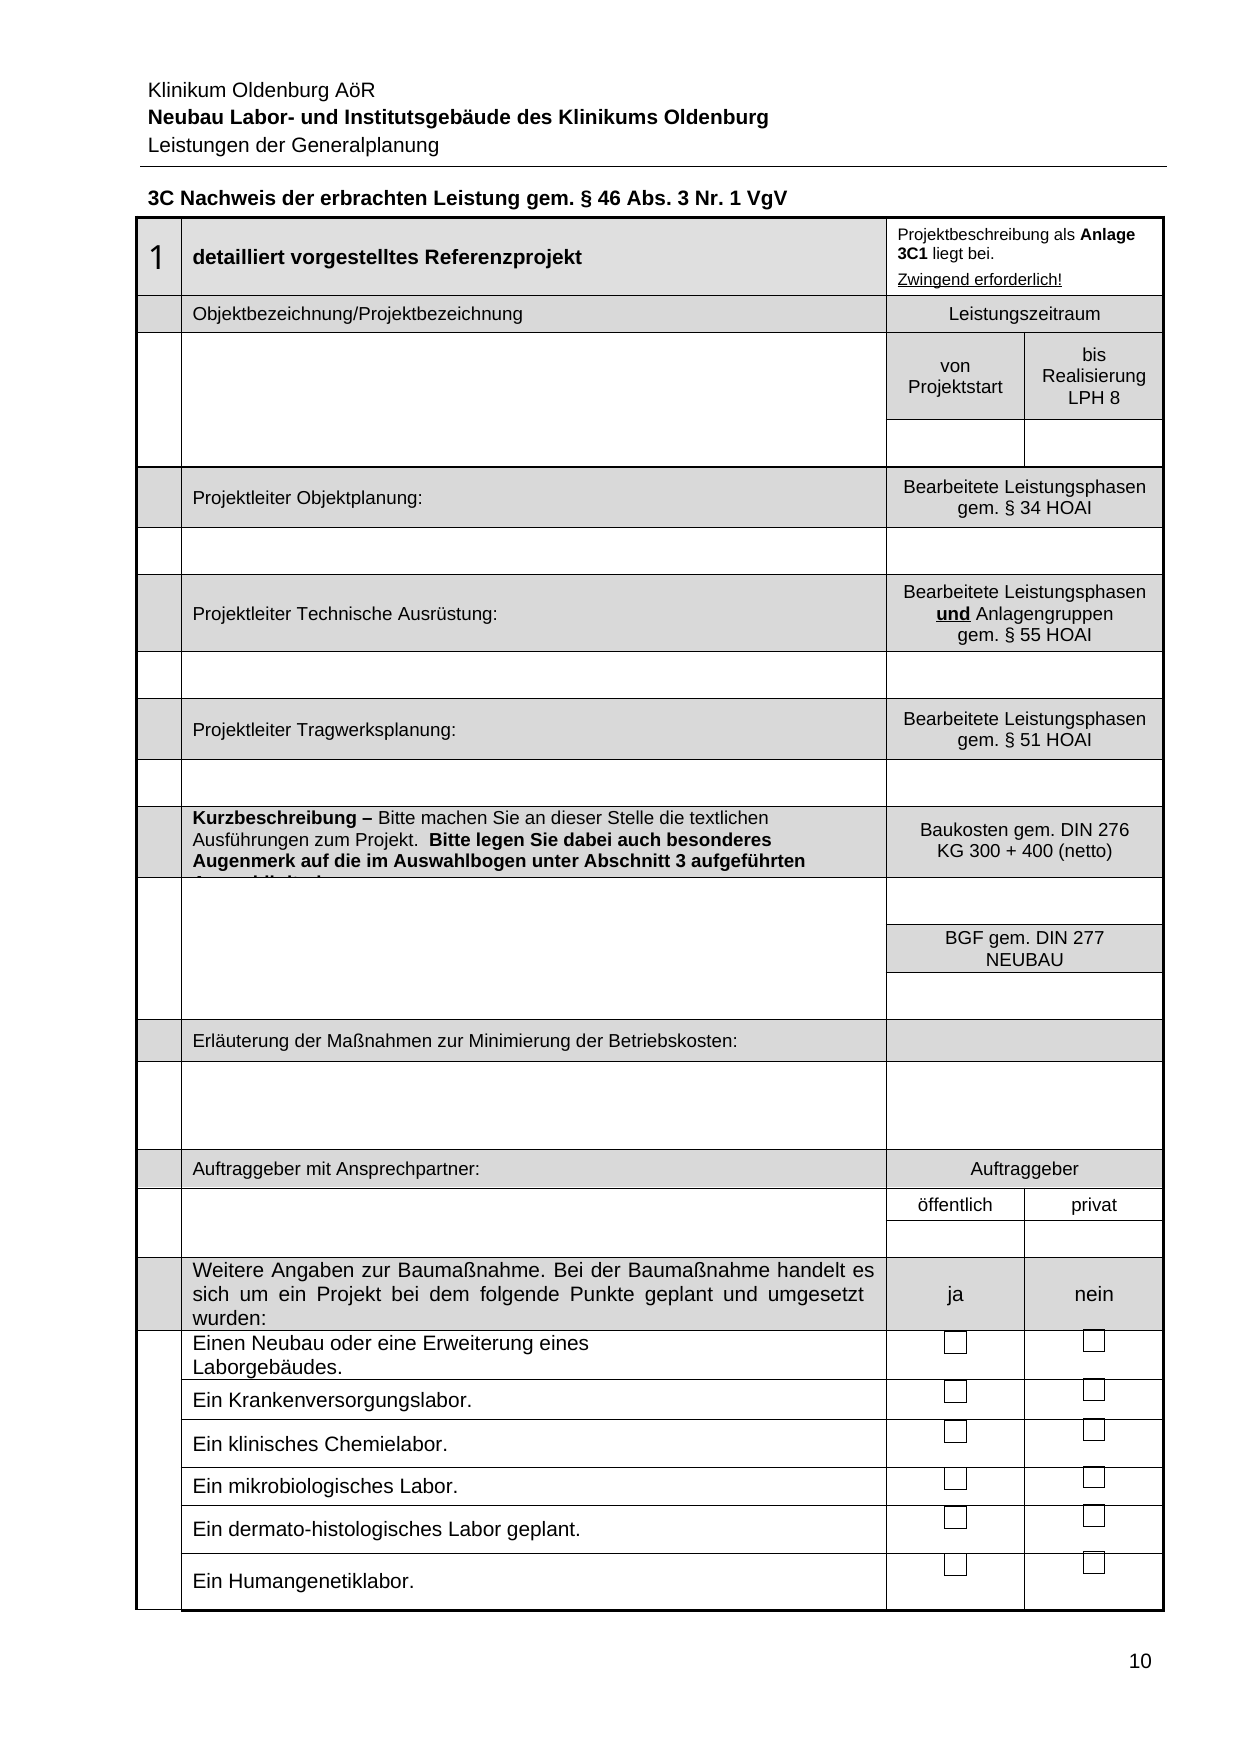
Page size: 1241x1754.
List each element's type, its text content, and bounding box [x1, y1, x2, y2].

table_cell Ein dermato-histologisches Labor geplant. [182, 1506, 886, 1552]
table_cell BGF gem. DIN 277 NEUBAU [887, 925, 1162, 972]
table_cell [887, 1380, 1024, 1419]
table_cell [1025, 1554, 1162, 1608]
table_cell Projektleiter Technische Ausrüstung: [182, 575, 886, 651]
table_cell [887, 1221, 1024, 1257]
table_cell Bearbeitete Leistungsphasen und Anlagengruppen gem. § 55 HOAI [887, 575, 1162, 651]
table_cell Erläuterung der Maßnahmen zur Minimierung der Betriebskosten: [182, 1020, 886, 1061]
table_cell [1025, 1331, 1162, 1379]
table_cell [138, 575, 181, 651]
table_cell Ein klinisches Chemielabor. [182, 1420, 886, 1467]
table_cell Leistungszeitraum [887, 296, 1162, 332]
table_cell nein [1025, 1258, 1162, 1330]
table_cell [887, 973, 1162, 1019]
table_cell [138, 1150, 181, 1187]
table_cell Ein Krankenversorgungslabor. [182, 1380, 886, 1419]
table_cell [887, 878, 1162, 924]
table_cell [887, 1020, 1162, 1061]
table_cell [887, 1331, 1024, 1379]
table_cell öffentlich [887, 1189, 1024, 1220]
table_cell [182, 1189, 886, 1257]
table_cell Auftraggeber [887, 1150, 1162, 1187]
text 3C Nachweis der erbrachten Leistung gem. § 46 Abs. 3 Nr. 1 VgV [148, 185, 1152, 209]
table_cell [887, 1062, 1162, 1149]
table_cell [182, 878, 886, 1019]
table_cell [887, 1468, 1024, 1505]
table_cell [138, 652, 181, 698]
table_cell [138, 296, 181, 332]
table_cell [182, 528, 886, 574]
table_cell [887, 420, 1024, 466]
table_cell [887, 1506, 1024, 1552]
table_cell ja [887, 1258, 1024, 1330]
table_cell [887, 652, 1162, 698]
table_cell Projektleiter Tragwerksplanung: [182, 699, 886, 759]
table_cell Kurzbeschreibung – Bitte machen Sie an dieser Stelle die textlichen Ausführungen zum Projekt. Bitte legen Sie dabei auch besonderes Augenmerk auf die im Auswahlbogen unter Abschnitt 3 aufgeführten Auswahlkriterien. [182, 807, 886, 877]
table_cell [887, 1420, 1024, 1467]
table_cell [138, 1331, 181, 1608]
table_cell [138, 528, 181, 574]
table_cell [138, 333, 181, 466]
table_cell von Projektstart [887, 333, 1024, 419]
table_cell Auftraggeber mit Ansprechpartner: [182, 1150, 886, 1187]
table_cell Objektbezeichnung/Projektbezeichnung [182, 296, 886, 332]
table_cell [138, 878, 181, 1019]
table_cell [1025, 1506, 1162, 1552]
table_cell [1025, 1420, 1162, 1467]
table_cell Baukosten gem. DIN 276 KG 300 + 400 (netto) [887, 807, 1162, 877]
table_cell [138, 468, 181, 527]
table_header detailliert vorgestelltes Referenzprojekt [182, 219, 886, 295]
table_cell Weitere Angaben zur Baumaßnahme. Bei der Baumaßnahme handelt es sich um ein Projekt bei dem folgende Punkte geplant und umgesetzt wurden: [182, 1258, 886, 1330]
table_cell [1025, 1468, 1162, 1505]
table_cell Projektleiter Objektplanung: [182, 468, 886, 527]
table_cell Bearbeitete Leistungsphasen gem. § 51 HOAI [887, 699, 1162, 759]
table_header 1 [138, 219, 181, 295]
table_cell [887, 1554, 1024, 1608]
table_cell [138, 1258, 181, 1330]
table_cell Einen Neubau oder eine Erweiterung eines Laborgebäudes. [182, 1331, 886, 1379]
table_cell [182, 333, 886, 466]
table_cell [138, 1189, 181, 1257]
table_cell Ein mikrobiologisches Labor. [182, 1468, 886, 1505]
table_cell [182, 760, 886, 806]
table_cell [138, 1020, 181, 1061]
table_cell bis Realisierung LPH 8 [1025, 333, 1162, 419]
table_cell [1025, 1380, 1162, 1419]
table_cell privat [1025, 1189, 1162, 1220]
table_cell [138, 699, 181, 759]
table_cell [182, 652, 886, 698]
table_cell [182, 1062, 886, 1149]
table_cell [138, 760, 181, 806]
table_cell [887, 528, 1162, 574]
table_cell [1025, 420, 1162, 466]
table_cell [887, 760, 1162, 806]
table_cell [138, 1062, 181, 1149]
table_cell Ein Humangenetiklabor. [182, 1554, 886, 1608]
table_cell Bearbeitete Leistungsphasen gem. § 34 HOAI [887, 468, 1162, 527]
table_cell [1025, 1221, 1162, 1257]
table_cell [138, 807, 181, 877]
table_header Projektbeschreibung als Anlage 3C1 liegt bei. Zwingend erforderlich! [887, 219, 1162, 295]
